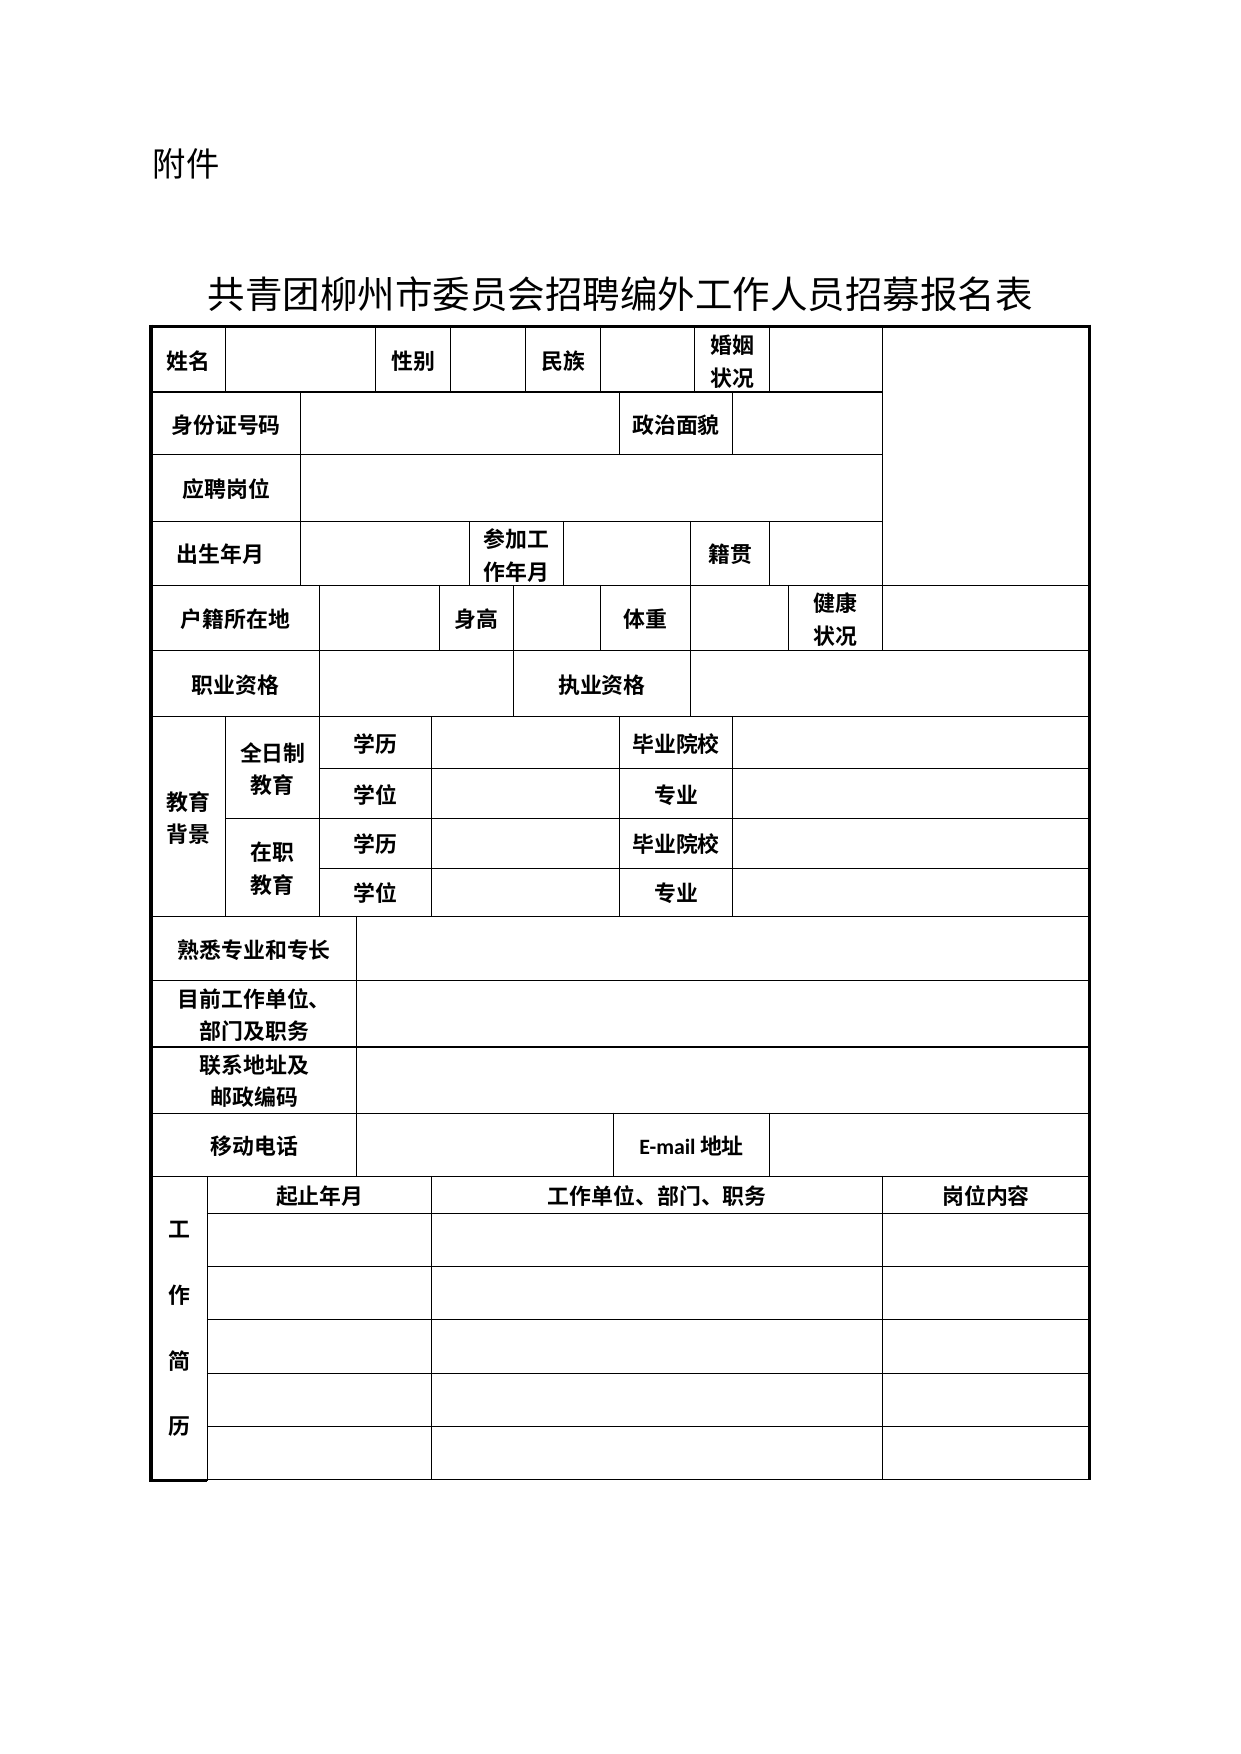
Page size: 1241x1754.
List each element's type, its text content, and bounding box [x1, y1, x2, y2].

table_cell [208, 1320, 431, 1372]
table_cell 身高 [440, 586, 513, 649]
table_cell [301, 393, 619, 454]
table_cell [357, 917, 1088, 980]
table_cell 毕业院校 [620, 717, 732, 768]
table_cell 教育背景 [153, 717, 225, 916]
table_cell [208, 1267, 431, 1319]
table_cell [733, 869, 1088, 916]
table_cell [733, 717, 1088, 768]
table_cell [883, 1267, 1088, 1319]
table_cell [733, 819, 1088, 867]
table_cell [733, 393, 882, 454]
table_cell 学历 [320, 717, 431, 768]
table_cell [432, 717, 619, 768]
table_header [451, 328, 525, 391]
table_cell 工 作 简 历 [153, 1177, 207, 1479]
table_header [883, 328, 1088, 585]
table_cell [432, 1374, 882, 1426]
table_header [226, 328, 375, 391]
table_cell 全日制 教育 [226, 717, 319, 818]
table_cell [564, 522, 690, 585]
table_cell [770, 522, 882, 585]
table_header [770, 328, 882, 391]
table_cell [208, 1427, 431, 1479]
table_cell 身份证号码 [153, 393, 300, 454]
table_cell [770, 1114, 1088, 1176]
table_header 婚姻状况 [695, 328, 769, 391]
table_cell [432, 1214, 882, 1266]
table_cell 籍贯 [691, 522, 769, 585]
table_cell 熟悉专业和专长 [153, 917, 356, 980]
table_cell [432, 819, 619, 867]
table_cell [301, 455, 882, 521]
table_cell 政治面貌 [620, 393, 732, 454]
table_cell [691, 651, 1088, 716]
table_cell 岗位内容 [883, 1177, 1088, 1213]
table_cell [208, 1214, 431, 1266]
table_cell [320, 586, 439, 649]
table_cell 专业 [620, 769, 732, 818]
table_cell [432, 1427, 882, 1479]
table_cell 体重 [601, 586, 690, 649]
table_cell [320, 651, 513, 716]
table_header 性别 [376, 328, 450, 391]
table_cell 应聘岗位 [153, 455, 300, 521]
table_cell [208, 1374, 431, 1426]
table_cell [883, 1374, 1088, 1426]
table_cell [883, 1320, 1088, 1372]
table_header 民族 [526, 328, 600, 391]
table_cell 专业 [620, 869, 732, 916]
table_cell [432, 1267, 882, 1319]
table_cell 工作单位、部门、职务 [432, 1177, 882, 1213]
table_cell [432, 769, 619, 818]
table_cell [357, 1048, 1088, 1112]
table_cell [733, 769, 1088, 818]
table_cell 参加工作年月 [470, 522, 563, 585]
table_cell 学位 [320, 769, 431, 818]
table_cell 职业资格 [153, 651, 319, 716]
table_cell [883, 1214, 1088, 1266]
table_cell 学历 [320, 819, 431, 867]
table_cell [432, 1320, 882, 1372]
table_cell E-mail地址 [614, 1114, 769, 1176]
table_cell 目前工作单位、 部门及职务 [153, 981, 356, 1046]
table_cell 户籍所在地 [153, 586, 319, 649]
table_header [601, 328, 694, 391]
table_cell 执业资格 [514, 651, 690, 716]
table_cell [301, 522, 469, 585]
text 共青团柳州市委员会招聘编外工作人员招募报名表 [152, 259, 1088, 324]
table_cell [514, 586, 600, 649]
table_cell [883, 586, 1088, 649]
table_cell [691, 586, 788, 649]
table_cell 在职 教育 [226, 819, 319, 916]
text 附件 [152, 129, 1088, 194]
table_header 姓名 [153, 328, 225, 391]
table_cell [883, 1427, 1088, 1479]
table_cell [357, 981, 1088, 1046]
table_cell 健康 状况 [789, 586, 882, 649]
table_cell 毕业院校 [620, 819, 732, 867]
table_cell 移动电话 [153, 1114, 356, 1176]
table_cell 出生年月 [153, 522, 300, 585]
table_cell 起止年月 [208, 1177, 431, 1213]
table_cell [357, 1114, 613, 1176]
table_cell 联系地址及 邮政编码 [153, 1048, 356, 1112]
table_cell 学位 [320, 869, 431, 916]
table_cell [432, 869, 619, 916]
